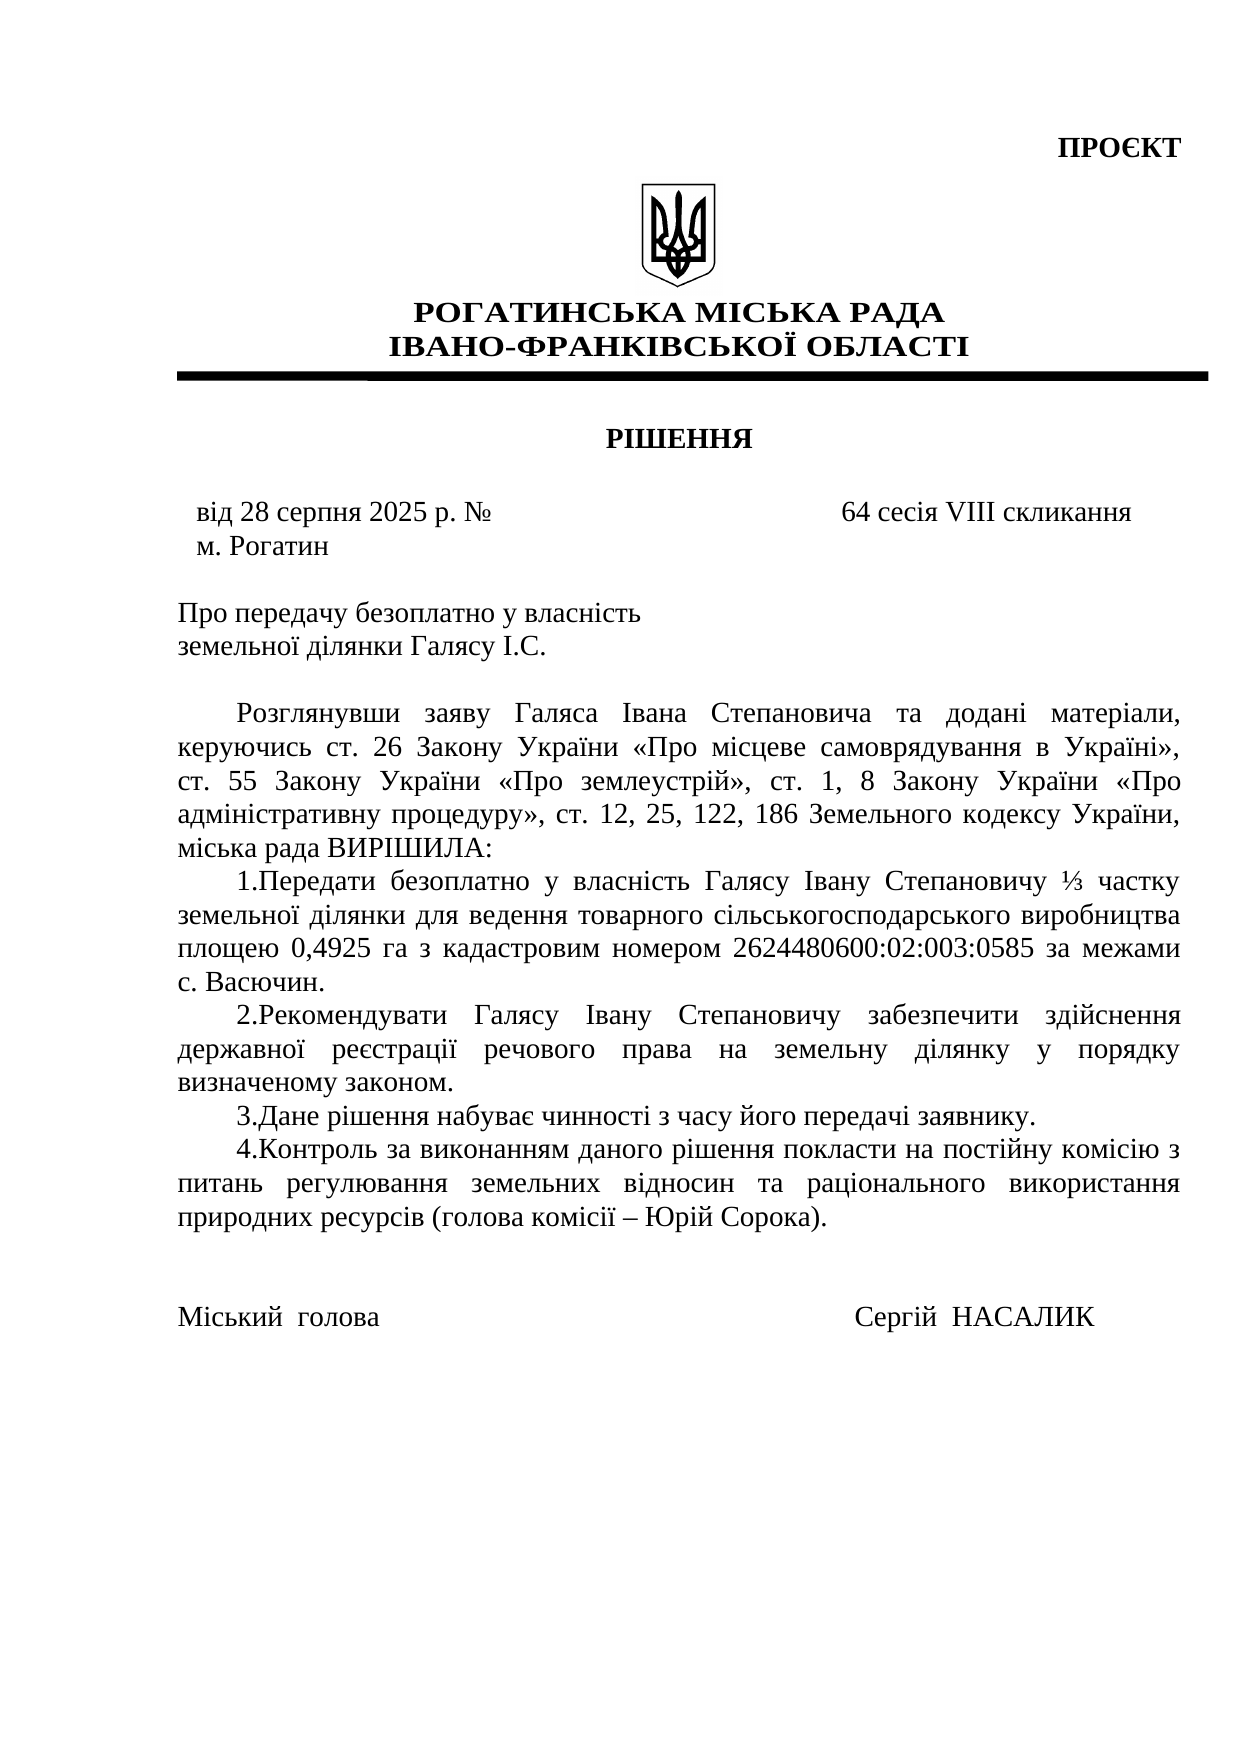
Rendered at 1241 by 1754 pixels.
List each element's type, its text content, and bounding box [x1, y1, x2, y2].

text м. Рогатин [196, 528, 1237, 561]
text Міський голова Сергій НАСАЛИК [177, 1299, 1181, 1333]
text 1.Передати безоплатно у власність Галясу Івану Степановичу ⅓ частку земельної ділянки для ведення товарного сільськогосподарського виробництва площею 0,4925 га з кадастровим номером 2624480600:02:003:0585 за межами с. Васючин. [177, 863, 1181, 997]
text РОГАТИНСЬКА МІСЬКА РАДА [177, 295, 1181, 329]
text Про передачу безоплатно у власність [177, 595, 1237, 628]
text ПРОЄКТ [177, 131, 1181, 164]
text 2.Рекомендувати Галясу Івану Степановичу забезпечити здійснення державної реєстрації речового права на земельну ділянку у порядку визначеному законом. [177, 997, 1181, 1098]
text Розглянувши заяву Галяса Івана Степановича та додані матеріали, керуючись ст. 26 Закону України «Про місцеве самоврядування в Україні», ст. 55 Закону України «Про землеустрій», ст. 1, 8 Закону України «Про адміністративну процедуру», ст. 12, 25, 122, 186 Земельного кодексу України, міська рада ВИРІШИЛА: [177, 696, 1181, 863]
text 3.Дане рішення набуває чинності з часу його передачі заявнику. [177, 1098, 1181, 1132]
text 4.Контроль за виконанням даного рішення покласти на постійну комісію з питань регулювання земельних відносин та раціонального використання природних ресурсів (голова комісії – Юрій Сорока). [177, 1132, 1181, 1232]
text земельної ділянки Галясу І.С. [177, 628, 1181, 662]
text РІШЕННЯ [177, 421, 1181, 454]
text від 28 серпня 2025 р. № 64 сесія VIII скликання [196, 494, 1237, 528]
text ІВАНО-ФРАНКІВСЬКОЇ ОБЛАСТІ [177, 329, 1181, 362]
